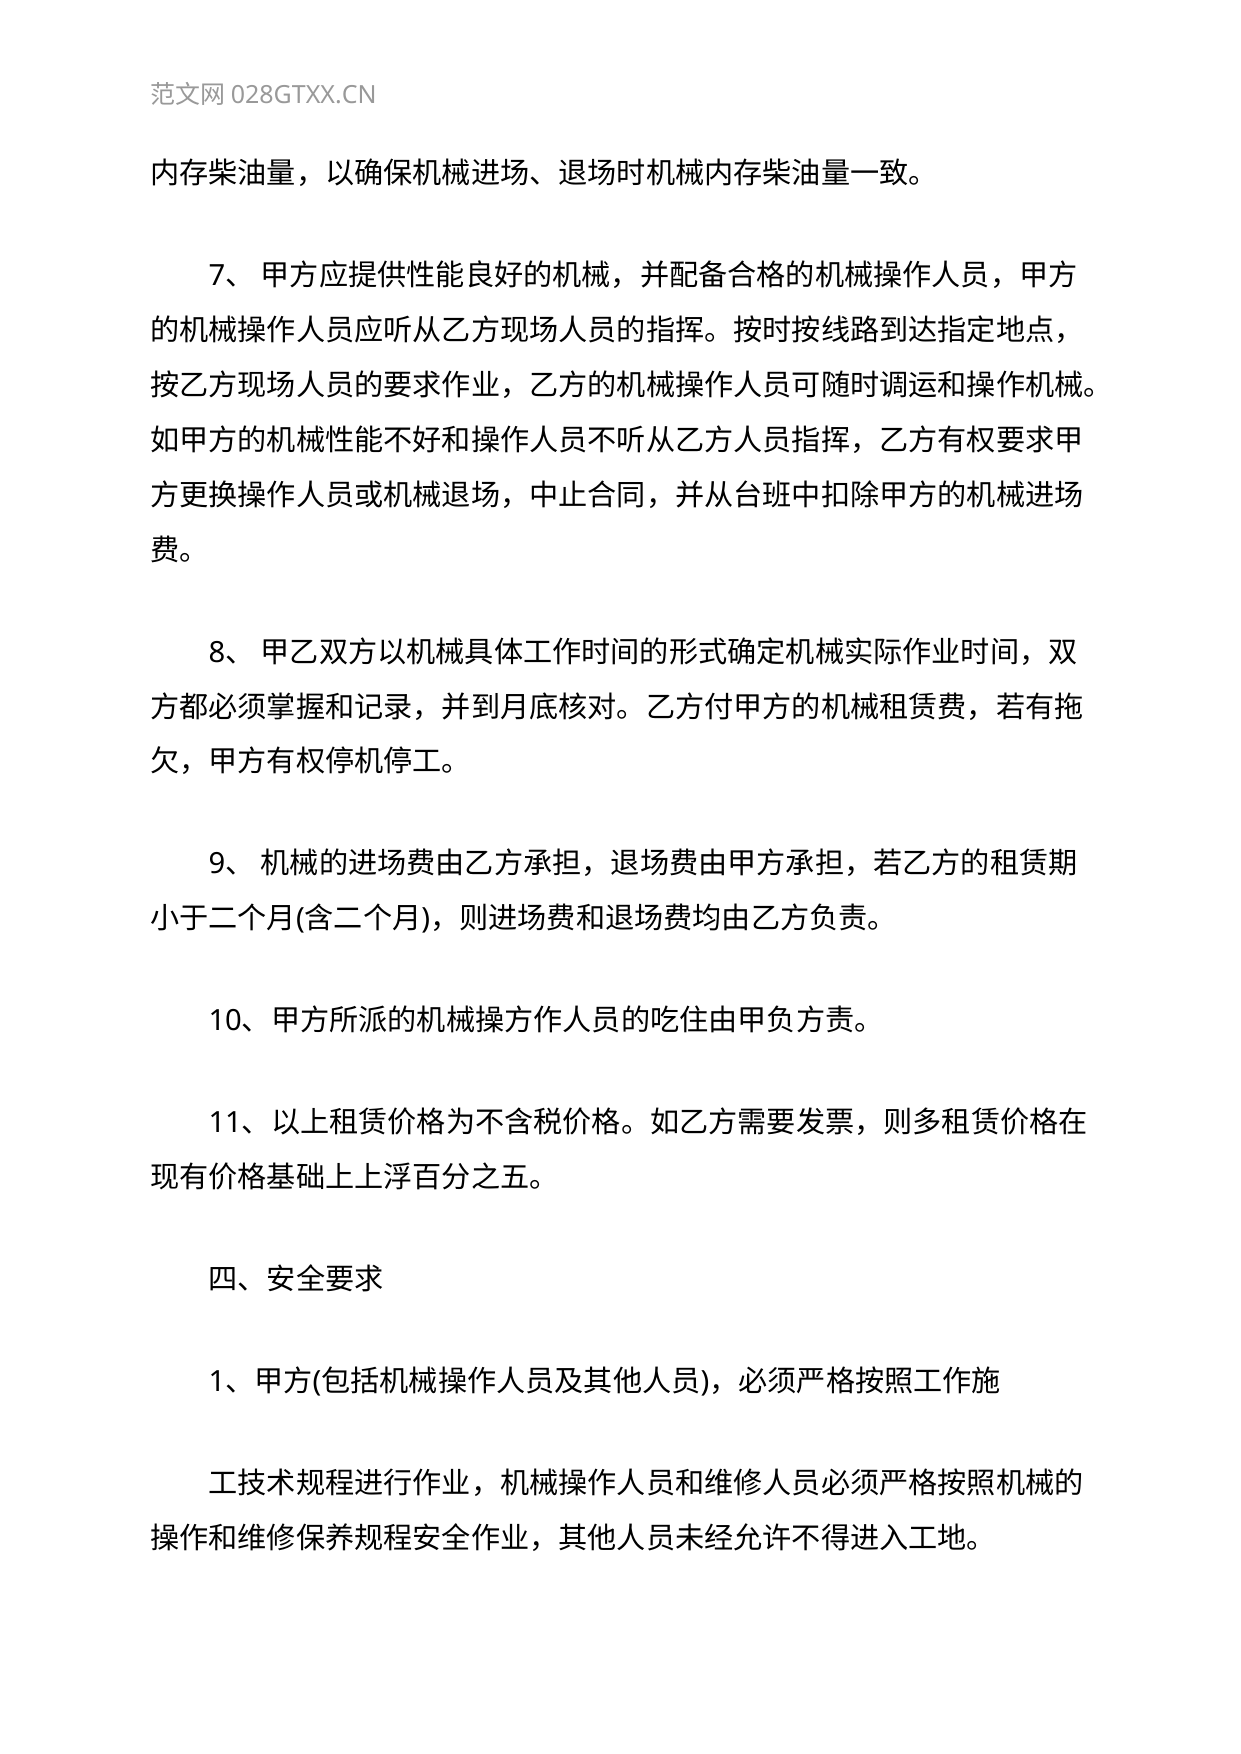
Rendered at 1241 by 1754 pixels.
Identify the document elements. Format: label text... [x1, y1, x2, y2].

text 11、以上租赁价格为不含税价格。如乙方需要发票，则多租赁价格在现有价格基础上上浮百分之五。 [150, 1099, 1090, 1196]
text 9、 机械的进场费由乙方承担，退场费由甲方承担，若乙方的租赁期小于二个月(含二个月)，则进场费和退场费均由乙方负责。 [150, 840, 1090, 937]
text 8、 甲乙双方以机械具体工作时间的形式确定机械实际作业时间，双方都必须掌握和记录，并到月底核对。乙方付甲方的机械租赁费，若有拖欠，甲方有权停机停工。 [150, 628, 1090, 780]
text 10、甲方所派的机械操方作人员的吃住由甲负方责。 [150, 997, 1090, 1039]
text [150, 150, 1090, 192]
text 7、 甲方应提供性能良好的机械，并配备合格的机械操作人员，甲方的机械操作人员应听从乙方现场人员的指挥。按时按线路到达指定地点，按乙方现场人员的要求作业，乙方的机械操作人员可随时调运和操作机械。如甲方的机械性能不好和操作人员不听从乙方人员指挥，乙方有权要求甲方更换操作人员或机械退场，中止合同，并从台班中扣除甲方的机械进场费。 [150, 252, 1090, 569]
text 四、安全要求 [150, 1256, 1090, 1298]
text 1、甲方(包括机械操作人员及其他人员)，必须严格按照工作施 [150, 1357, 1090, 1400]
text 工技术规程进行作业，机械操作人员和维修人员必须严格按照机械的操作和维修保养规程安全作业，其他人员未经允许不得进入工地。 [150, 1459, 1090, 1556]
